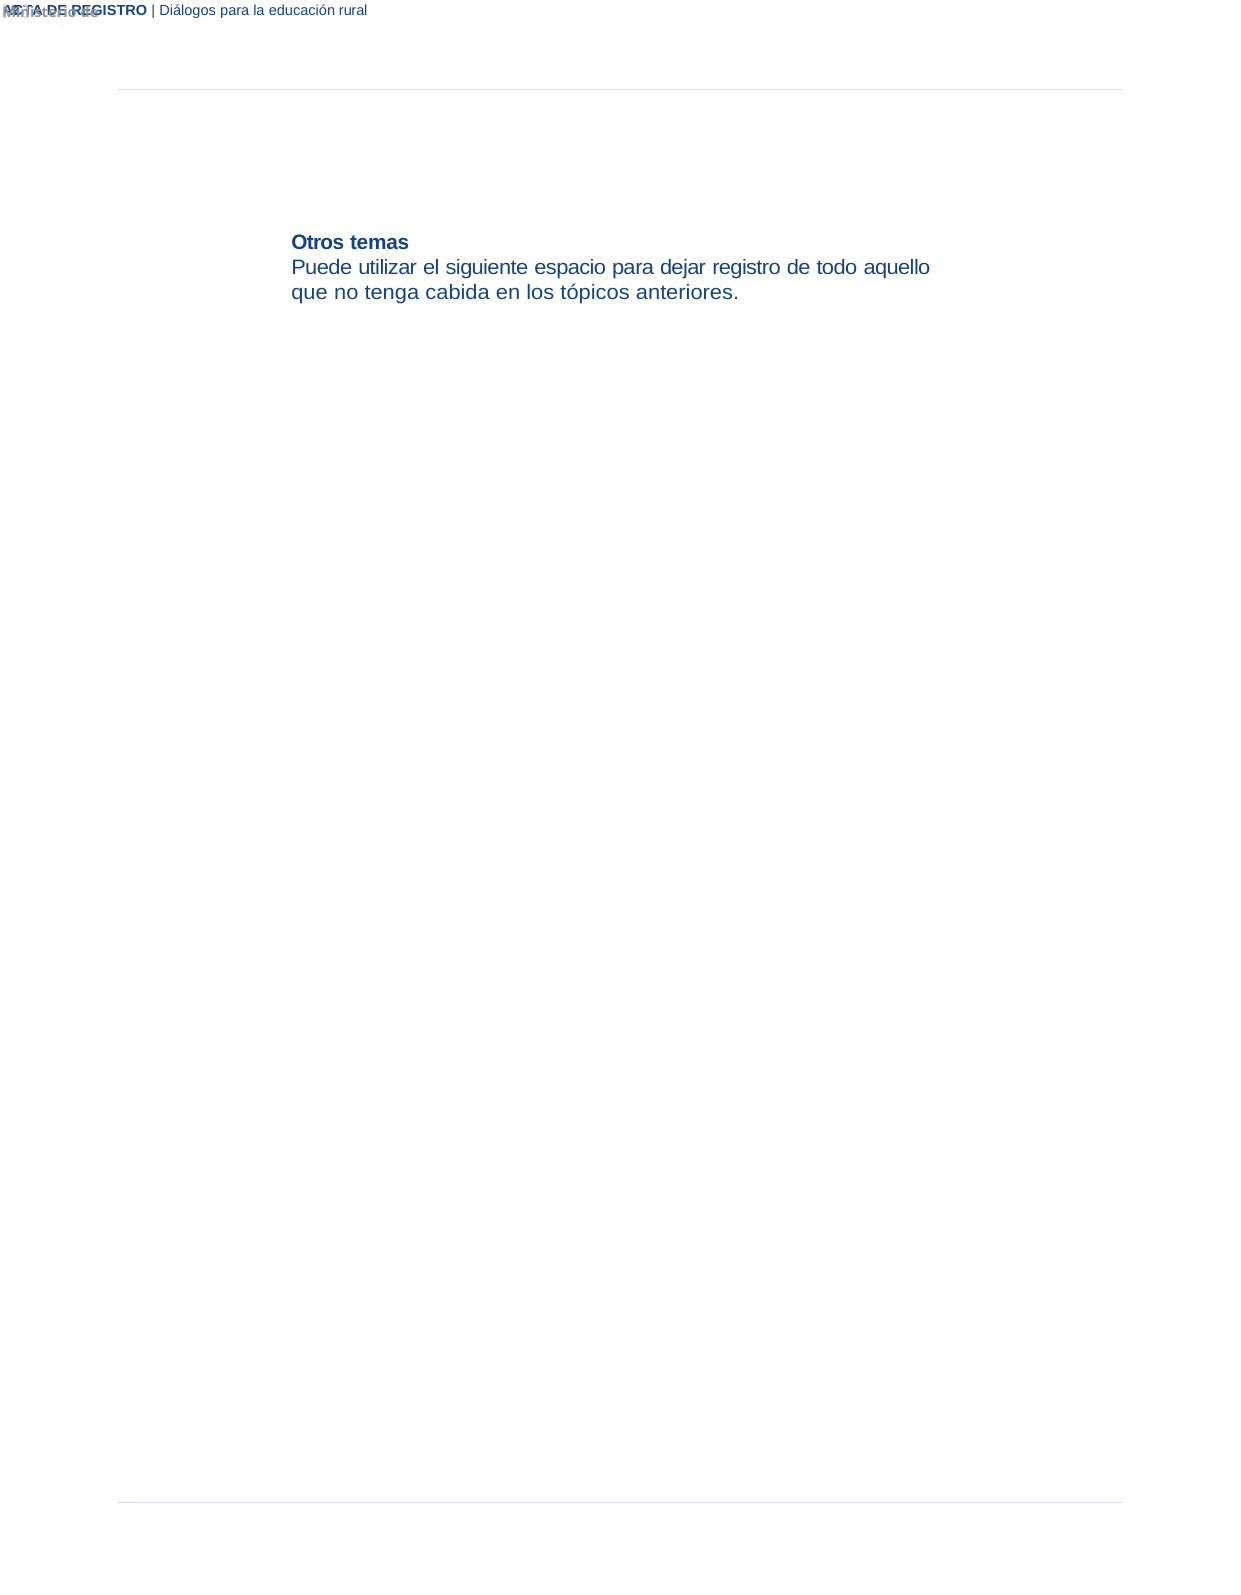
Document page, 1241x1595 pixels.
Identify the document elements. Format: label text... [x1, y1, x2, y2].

text Puede utilizar el siguiente espacio para dejar registro de todo aquello que no tenga cabida en los tópicos anteriores. [291, 255, 942, 304]
text Otros temas [291, 230, 1065, 254]
